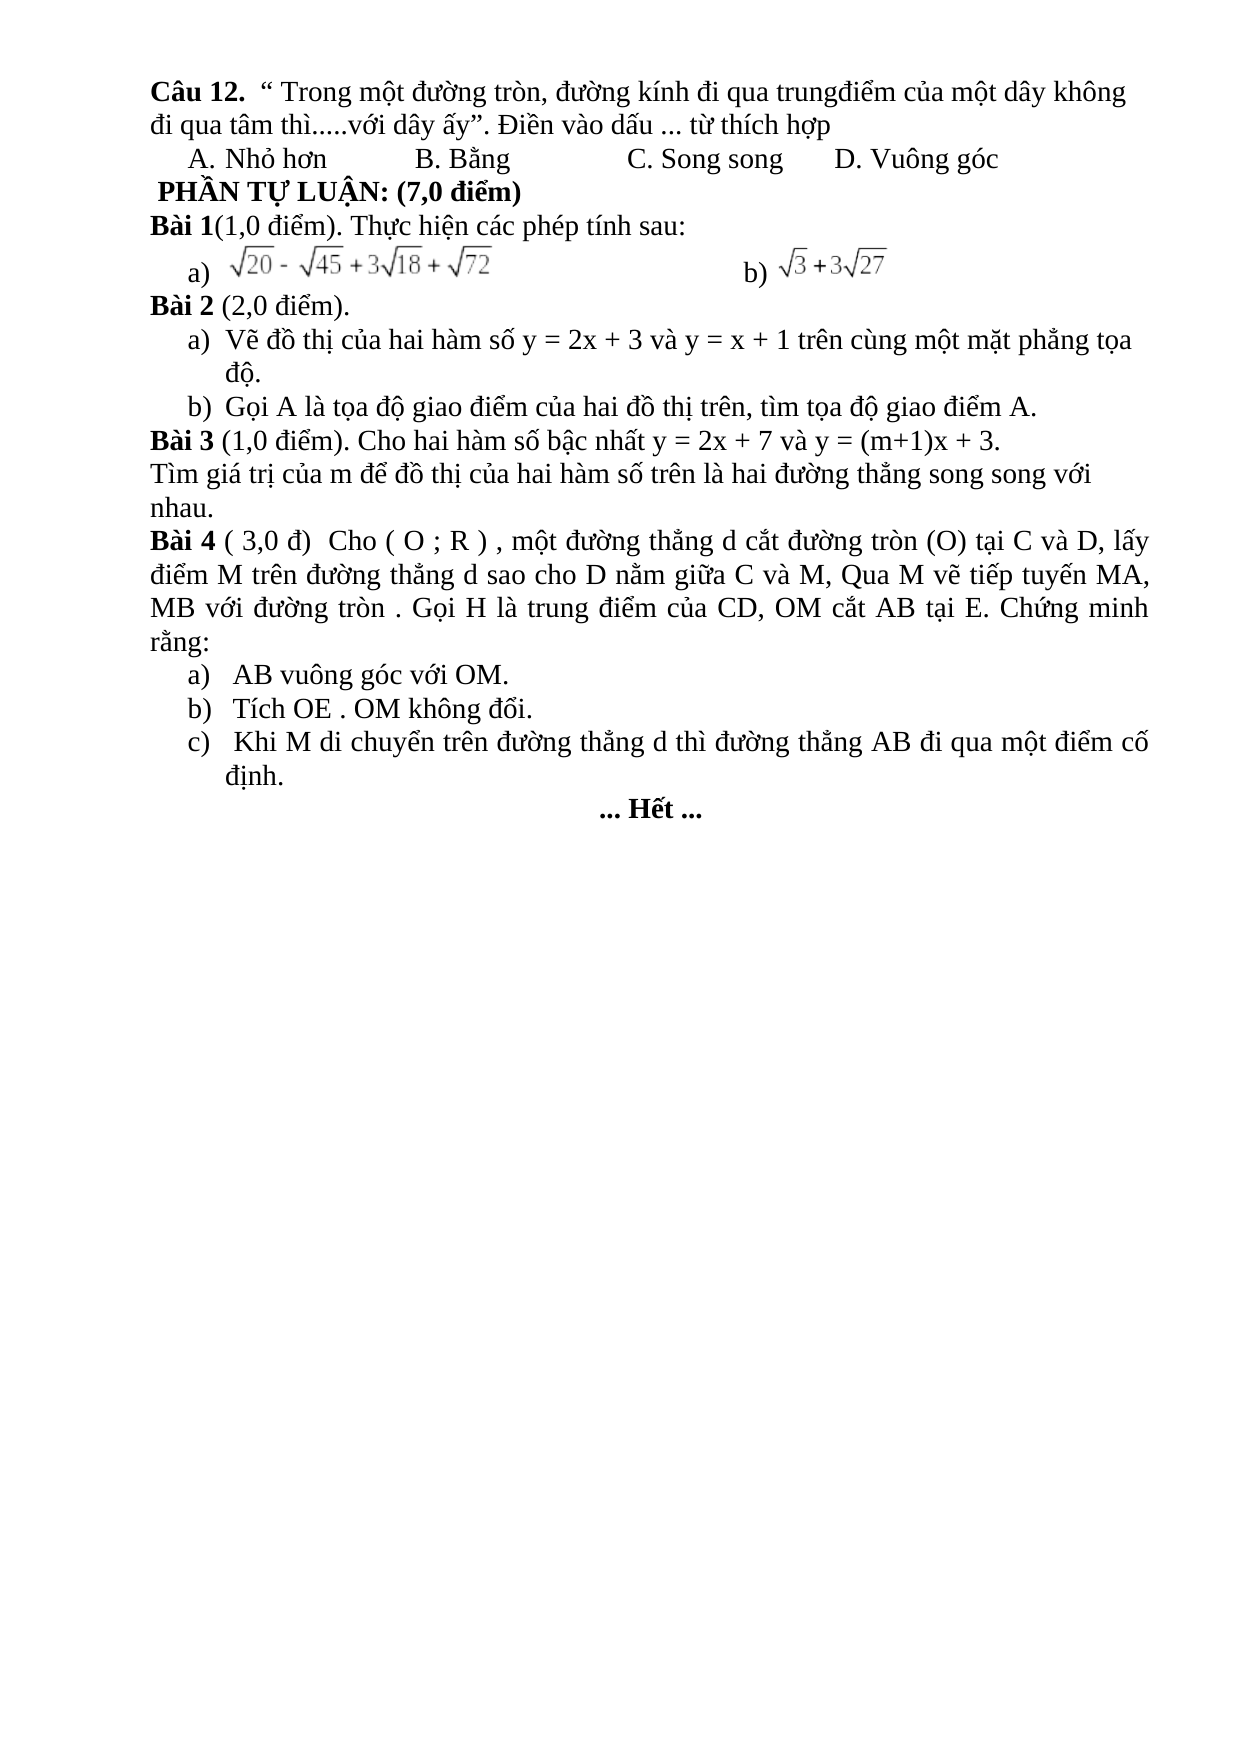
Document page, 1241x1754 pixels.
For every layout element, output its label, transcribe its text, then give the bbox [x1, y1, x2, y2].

text Bài 1(1,0 điểm). Thực hiện các phép tính sau: [150, 208, 1151, 242]
list b) [187, 242, 1151, 288]
list Khi M di chuyển trên đường thẳng d thì đường thẳng AB đi qua một điểm cố định. [187, 724, 1151, 792]
list Nhỏ hơn B. Bằng C. Song song D. Vuông góc [187, 141, 1151, 174]
text Câu 12. “ Trong một đường tròn, đường kính đi qua trungđiểm của một dây không đi qua tâm thì.....với dây ấy”. Điền vào dấu ... từ thích hợp [150, 74, 1151, 141]
text Bài 3 (1,0 điểm). Cho hai hàm số bậc nhất y = 2x + 7 và y = (m+1)x + 3. [150, 423, 1151, 456]
text Bài 4 ( 3,0 đ) Cho ( O ; R ) , một đường thẳng d cắt đường tròn (O) tại C và D, lấy điểm M trên đường thẳng d sao cho D nằm giữa C và M, Qua M vẽ tiếp tuyến MA, MB với đường tròn . Gọi H là trung điểm của CD, OM cắt AB tại E. Chứng minh rằng: [150, 523, 1151, 657]
text Tìm giá trị của m để đồ thị của hai hàm số trên là hai đường thẳng song song với nhau. [150, 456, 1151, 523]
list Vẽ đồ thị của hai hàm số y = 2x + 3 và y = x + 1 trên cùng một mặt phẳng tọa độ. [187, 322, 1151, 389]
list Gọi A là tọa độ giao điểm của hai đồ thị trên, tìm tọa độ giao điểm A. [187, 389, 1151, 423]
list AB vuông góc với OM. [187, 657, 1151, 691]
list Tích OE . OM không đổi. [187, 691, 1151, 724]
text Bài 2 (2,0 điểm). [150, 288, 1151, 322]
text ... Hết ... [150, 792, 1151, 825]
text PHẦN TỰ LUẬN: (7,0 điểm) [150, 174, 1151, 208]
